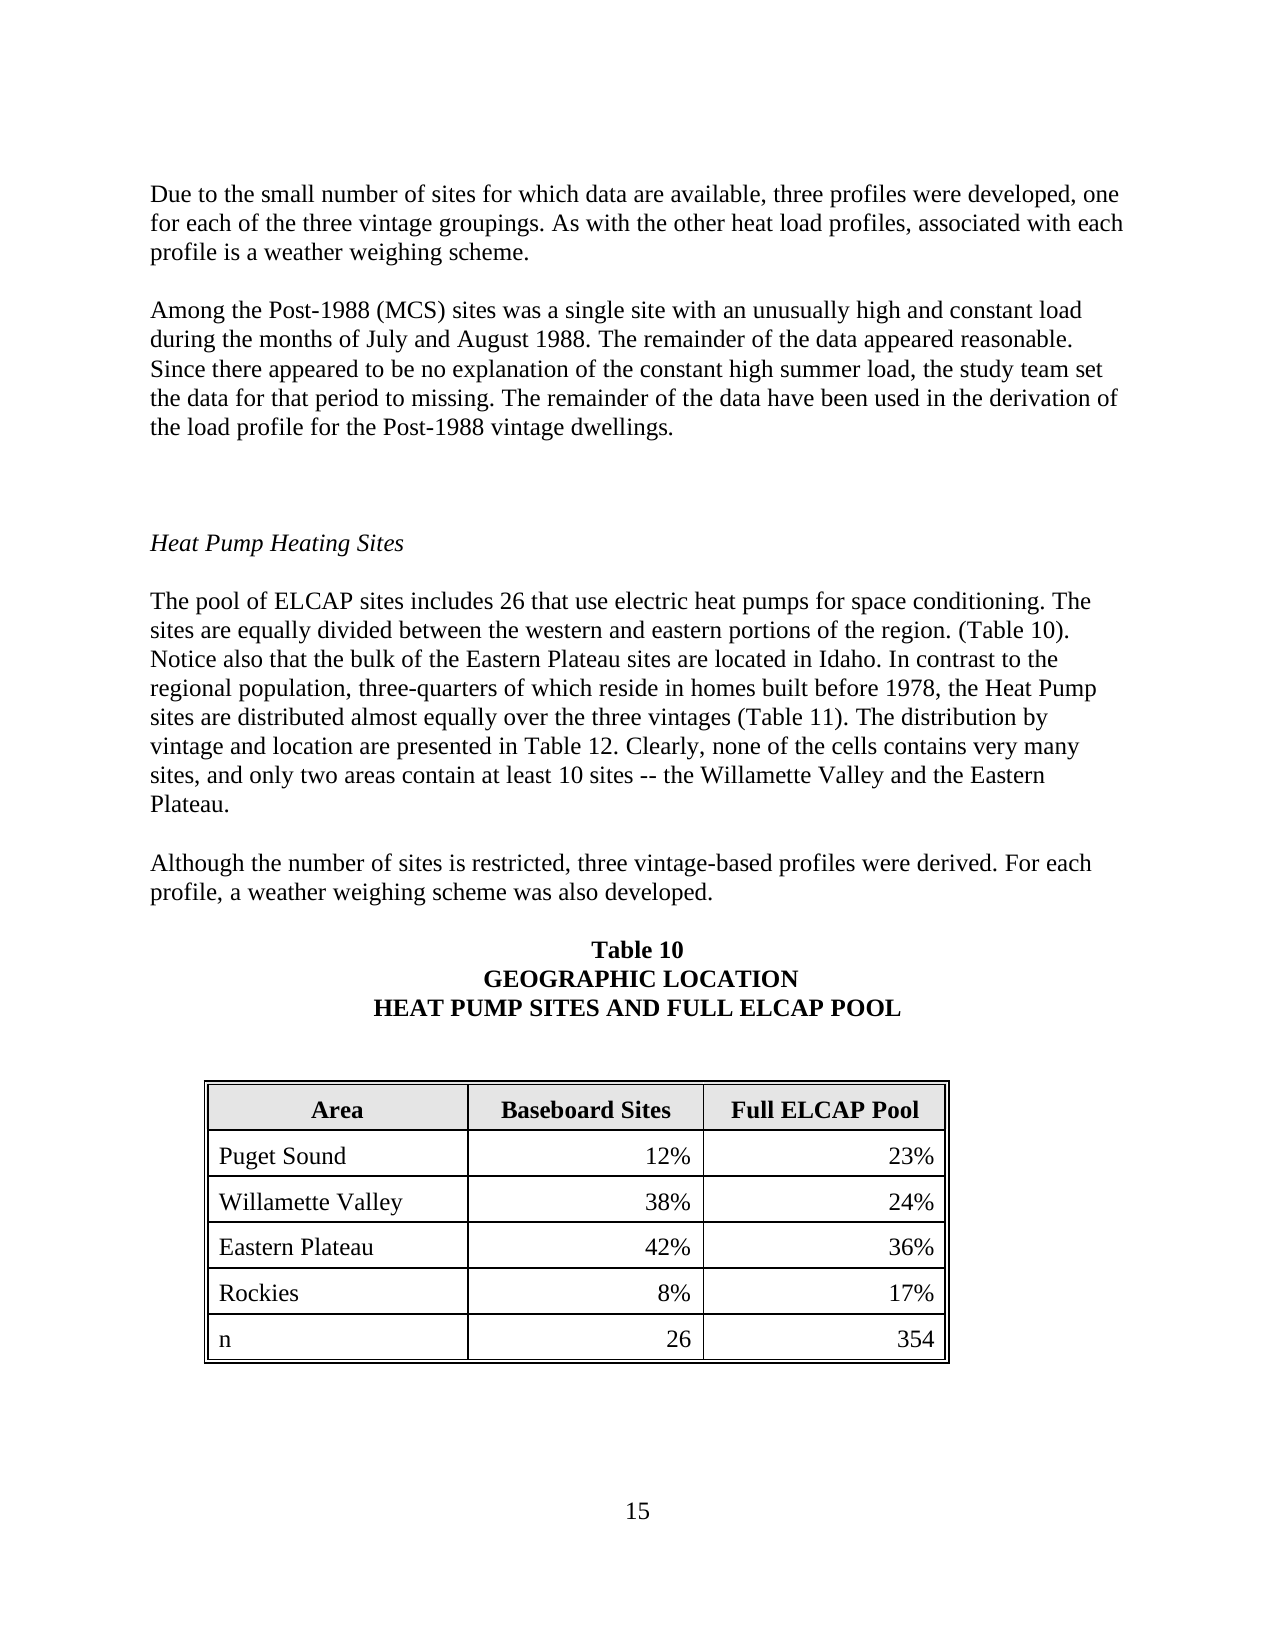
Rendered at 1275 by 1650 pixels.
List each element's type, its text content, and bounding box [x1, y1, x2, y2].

table_cell 38% [469, 1177, 703, 1221]
table_header Area [209, 1085, 467, 1129]
table_cell 354 [704, 1315, 944, 1358]
table_cell 12% [469, 1131, 703, 1175]
text Table 10 [150, 935, 1125, 964]
table_cell 26 [469, 1315, 703, 1358]
text HEAT PUMP SITES AND FULL ELCAP POOL [150, 993, 1125, 1022]
table_cell Rockies [209, 1269, 467, 1313]
table_cell 17% [704, 1269, 944, 1313]
text The pool of ELCAP sites includes 26 that use electric heat pumps for space conditioning. The sites are equally divided between the western and eastern portions of the region. (Table 10). Notice also that the bulk of the Eastern Plateau sites are located in Idaho. In contrast to the regional population, three-quarters of which reside in homes built before 1978, the Heat Pump sites are distributed almost equally over the three vintages (Table 11). The distribution by vintage and location are presented in Table 12. Clearly, none of the cells contains very many sites, and only two areas contain at least 10 sites -- the Willamette Valley and the Eastern Plateau. [150, 586, 1125, 818]
table_header Full ELCAP Pool [704, 1085, 944, 1129]
table_cell Puget Sound [209, 1131, 467, 1175]
table_cell 8% [469, 1269, 703, 1313]
text Due to the small number of sites for which data are available, three profiles were developed, one for each of the three vintage groupings. As with the other heat load profiles, associated with each profile is a weather weighing scheme. [150, 179, 1125, 266]
text Heat Pump Heating Sites [150, 528, 1125, 557]
table_cell 23% [704, 1131, 944, 1175]
table_cell 36% [704, 1223, 944, 1267]
text Among the Post-1988 (MCS) sites was a single site with an unusually high and constant load during the months of July and August 1988. The remainder of the data appeared reasonable. Since there appeared to be no explanation of the constant high summer load, the study team set the data for that period to missing. The remainder of the data have been used in the derivation of the load profile for the Post-1988 vintage dwellings. [150, 295, 1125, 441]
table_cell 24% [704, 1177, 944, 1221]
table_cell Willamette Valley [209, 1177, 467, 1221]
table_cell n [209, 1315, 467, 1358]
text Although the number of sites is restricted, three vintage-based profiles were derived. For each profile, a weather weighing scheme was also developed. [150, 847, 1125, 906]
table_header Baseboard Sites [469, 1085, 703, 1129]
table_cell Eastern Plateau [209, 1223, 467, 1267]
table_cell 42% [469, 1223, 703, 1267]
text GEOGRAPHIC LOCATION [150, 964, 1125, 993]
